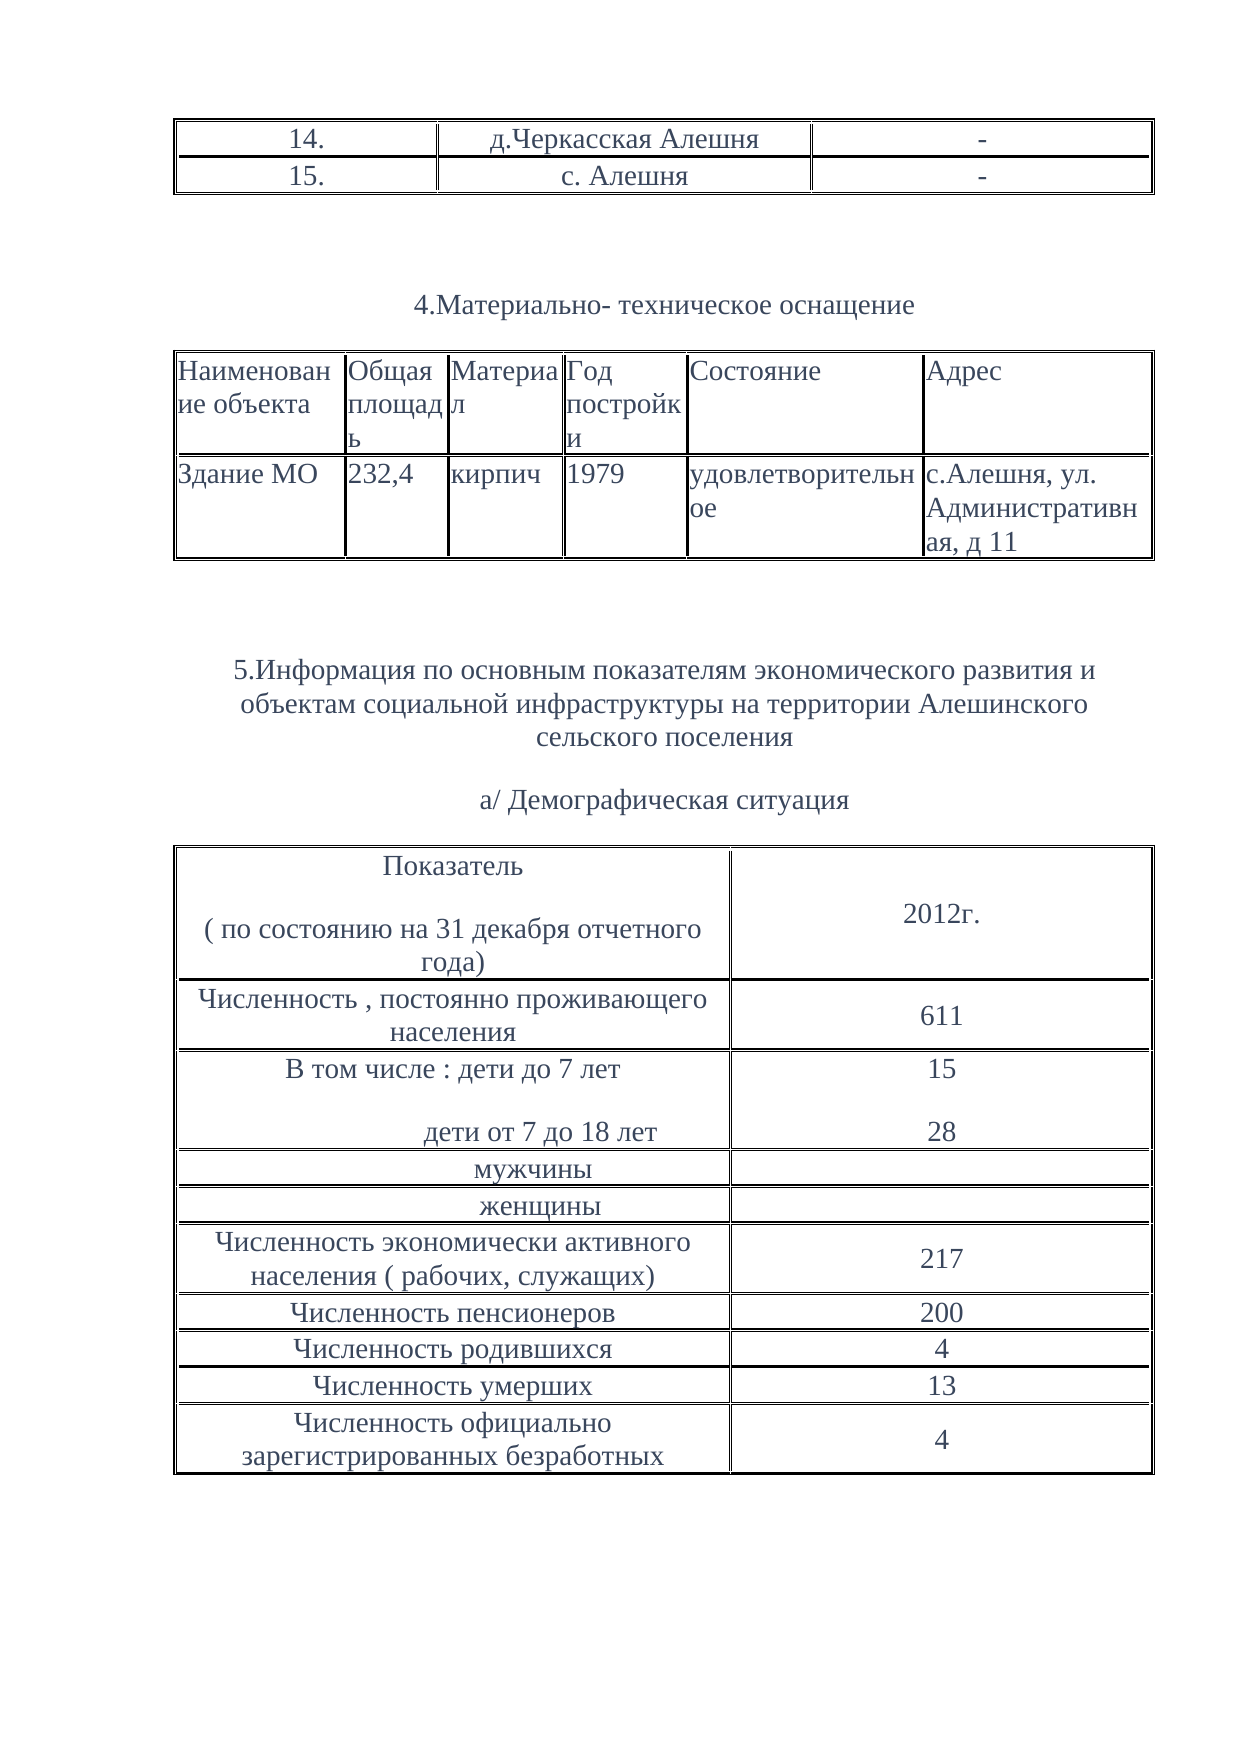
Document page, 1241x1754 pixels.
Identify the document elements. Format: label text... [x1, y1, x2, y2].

table_cell кирпич [448, 453, 564, 557]
table_cell с. Алешня [438, 158, 811, 192]
table_header Состояние [687, 353, 923, 453]
table_cell 15. [177, 155, 438, 192]
text а/ Демографическая ситуация [177, 782, 1152, 816]
table_cell 1979 [564, 457, 687, 557]
table_cell Численность пенсионеров [177, 1291, 729, 1328]
table_cell мужчины [175, 1148, 731, 1184]
table_header Общая площадь [345, 353, 448, 453]
table_cell 13 [732, 1365, 1151, 1402]
table_cell Численность официально зарегистрированных безработных [175, 1402, 731, 1472]
table_cell [731, 1148, 1153, 1184]
table_cell 200 [732, 1291, 1152, 1328]
table_cell Численность умерших [177, 1365, 729, 1402]
table_header Показатель ( по состоянию на 31 декабря отчетного года) [177, 848, 731, 978]
table_cell 4 [732, 1328, 1152, 1365]
table_cell 232,4 [345, 457, 448, 557]
table_cell женщины [177, 1184, 729, 1221]
text 5.Информация по основным показателям экономического развития и объектам социальной инфраструктуры на территории Алешинского сельского поселения [177, 652, 1152, 753]
table_cell 611 [732, 978, 1153, 1048]
table_cell [732, 1184, 1152, 1221]
table_header Материал [448, 351, 564, 453]
table_cell 4 [731, 1402, 1153, 1472]
table_cell 217 [732, 1221, 1152, 1291]
table_header 2012г. [731, 848, 1151, 978]
table_cell В том числе : дети до 7 лет дети от 7 до 18 лет [177, 1048, 729, 1148]
table_cell 14. [177, 122, 438, 155]
table_cell Численность , постоянно проживающего населения [175, 978, 729, 1048]
table_cell 15 28 [732, 1048, 1152, 1148]
table_cell - [811, 155, 1151, 192]
table_cell удовлетворительное [687, 457, 923, 557]
table_header Адрес [923, 353, 1151, 453]
table_cell д.Черкасская Алешня [438, 122, 811, 155]
table_cell с.Алешня, ул. Административная, д 11 [923, 453, 1152, 557]
text 4.Материально- техническое оснащение [177, 287, 1152, 320]
table_header Год постройки [564, 351, 687, 453]
table_cell Здание МО [177, 453, 345, 557]
table_header Наименование объекта [177, 353, 345, 453]
table_cell Численность экономически активного населения ( рабочих, служащих) [177, 1221, 729, 1291]
table_cell - [811, 122, 1151, 155]
table_cell Численность родившихся [177, 1328, 729, 1365]
